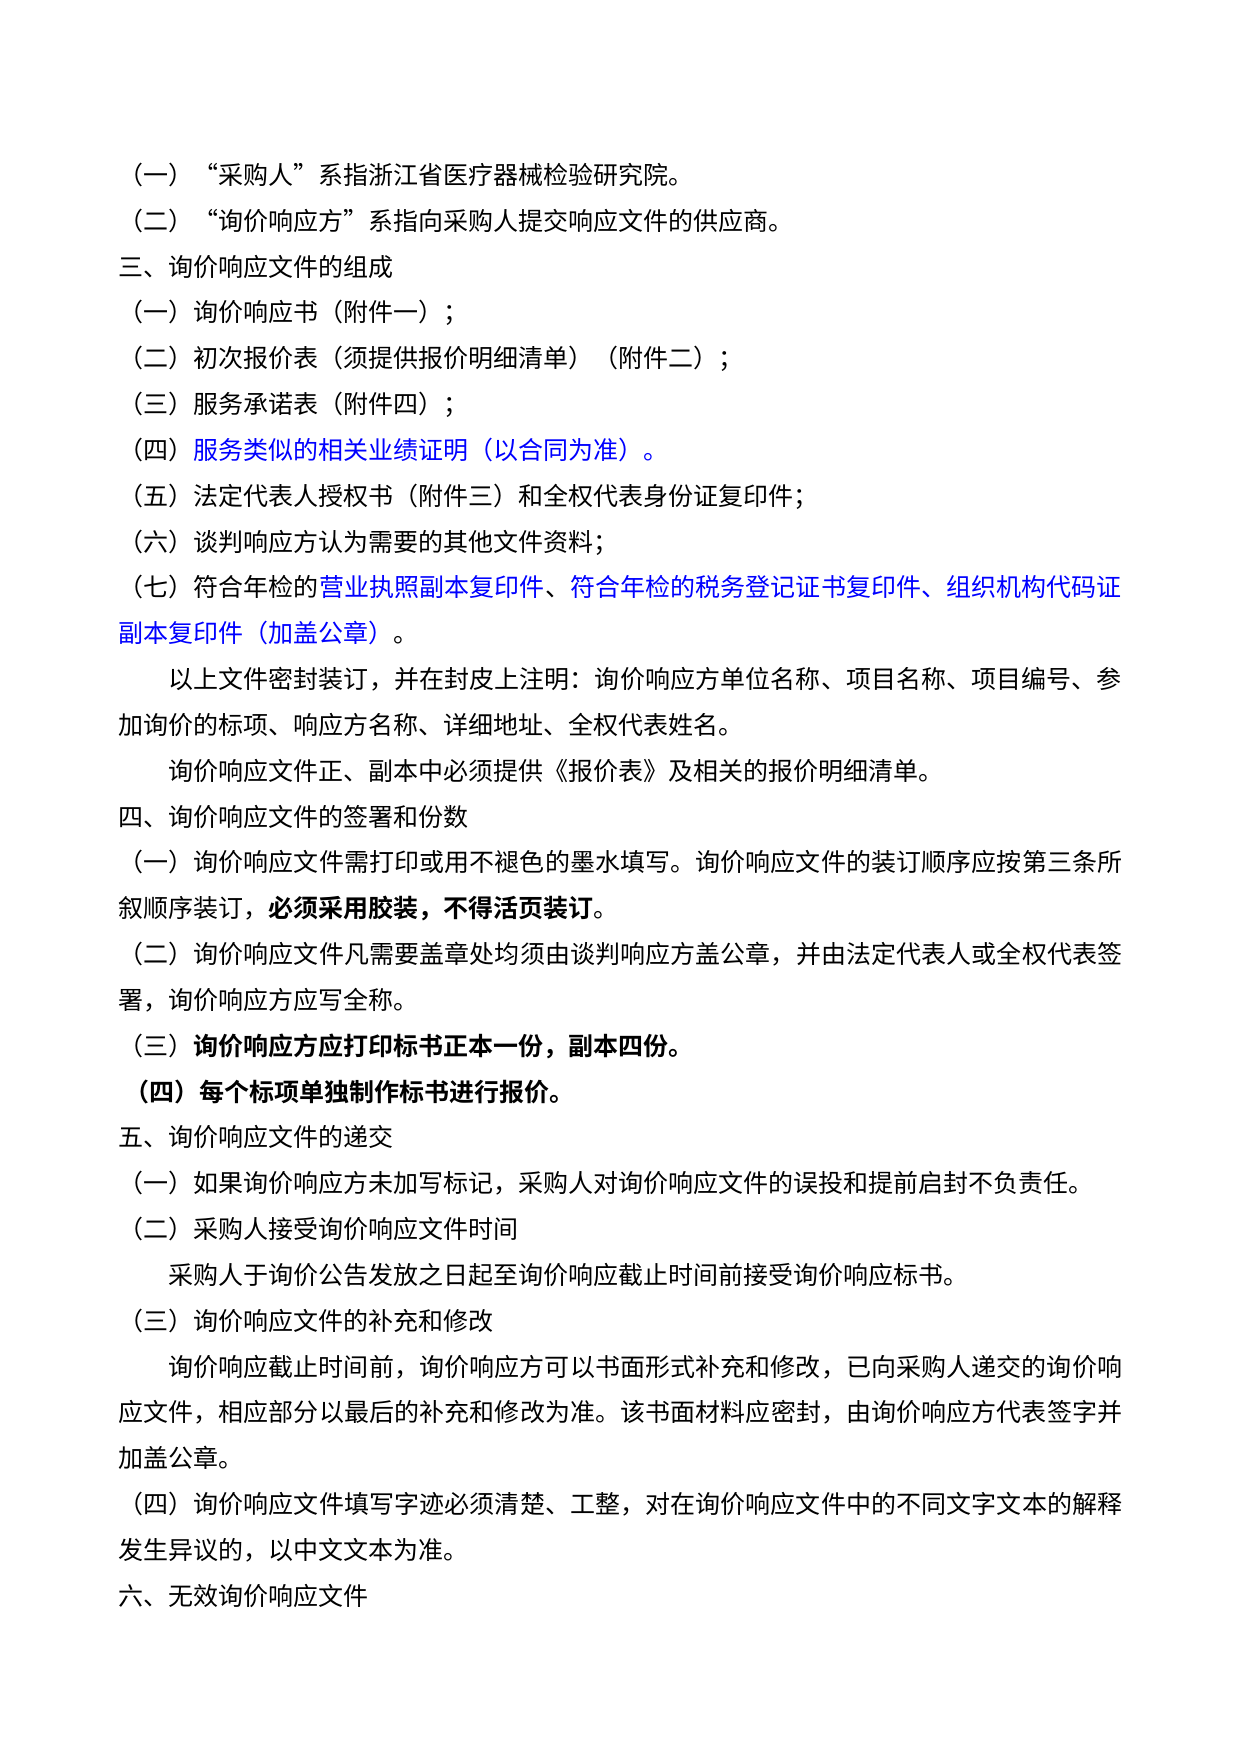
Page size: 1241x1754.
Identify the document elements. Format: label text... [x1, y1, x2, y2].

text 以上文件密封装订，并在封皮上注明：询价响应方单位名称、项目名称、项目编号、参加询价的标项、响应方名称、详细地址、全权代表姓名。 [118, 652, 1122, 743]
text （二）“询价响应方”系指向采购人提交响应文件的供应商。 [118, 193, 1122, 239]
text （一）“采购人”系指浙江省医疗器械检验研究院。 [118, 148, 1122, 193]
text （三）服务承诺表（附件四）； [118, 377, 1122, 423]
text （三）询价响应文件的补充和修改 [118, 1293, 1122, 1339]
text （六）谈判响应方认为需要的其他文件资料； [118, 514, 1122, 560]
text （三）询价响应方应打印标书正本一份，副本四份。 [118, 1018, 1122, 1064]
text （五）法定代表人授权书（附件三）和全权代表身份证复印件； [118, 468, 1122, 514]
text （七）符合年检的营业执照副本复印件、符合年检的税务登记证书复印件、组织机构代码证副本复印件（加盖公章）。 [118, 560, 1122, 652]
text 询价响应文件正、副本中必须提供《报价表》及相关的报价明细清单。 [118, 743, 1122, 789]
text 六、无效询价响应文件 [118, 1568, 1122, 1614]
text 询价响应截止时间前，询价响应方可以书面形式补充和修改，已向采购人递交的询价响应文件，相应部分以最后的补充和修改为准。该书面材料应密封，由询价响应方代表签字并加盖公章。 [118, 1339, 1122, 1477]
text （二）初次报价表（须提供报价明细清单）（附件二）； [118, 331, 1122, 377]
text （一）如果询价响应方未加写标记，采购人对询价响应文件的误投和提前启封不负责任。 [118, 1156, 1122, 1202]
text （一）询价响应书（附件一）； [118, 285, 1122, 331]
text （二）询价响应文件凡需要盖章处均须由谈判响应方盖公章，并由法定代表人或全权代表签署，询价响应方应写全称。 [118, 927, 1122, 1018]
text （四）每个标项单独制作标书进行报价。 [118, 1064, 1122, 1110]
text （一）询价响应文件需打印或用不褪色的墨水填写。询价响应文件的装订顺序应按第三条所叙顺序装订，必须采用胶装，不得活页装订。 [118, 835, 1122, 927]
text （二）采购人接受询价响应文件时间 [118, 1202, 1122, 1248]
text 三、询价响应文件的组成 [118, 239, 1122, 285]
text （四）服务类似的相关业绩证明（以合同为准）。 [118, 423, 1122, 468]
text 四、询价响应文件的签署和份数 [118, 789, 1122, 835]
text （四）询价响应文件填写字迹必须清楚、工整，对在询价响应文件中的不同文字文本的解释发生异议的，以中文文本为准。 [118, 1477, 1122, 1568]
text 五、询价响应文件的递交 [118, 1110, 1122, 1156]
text 采购人于询价公告发放之日起至询价响应截止时间前接受询价响应标书。 [118, 1248, 1122, 1293]
